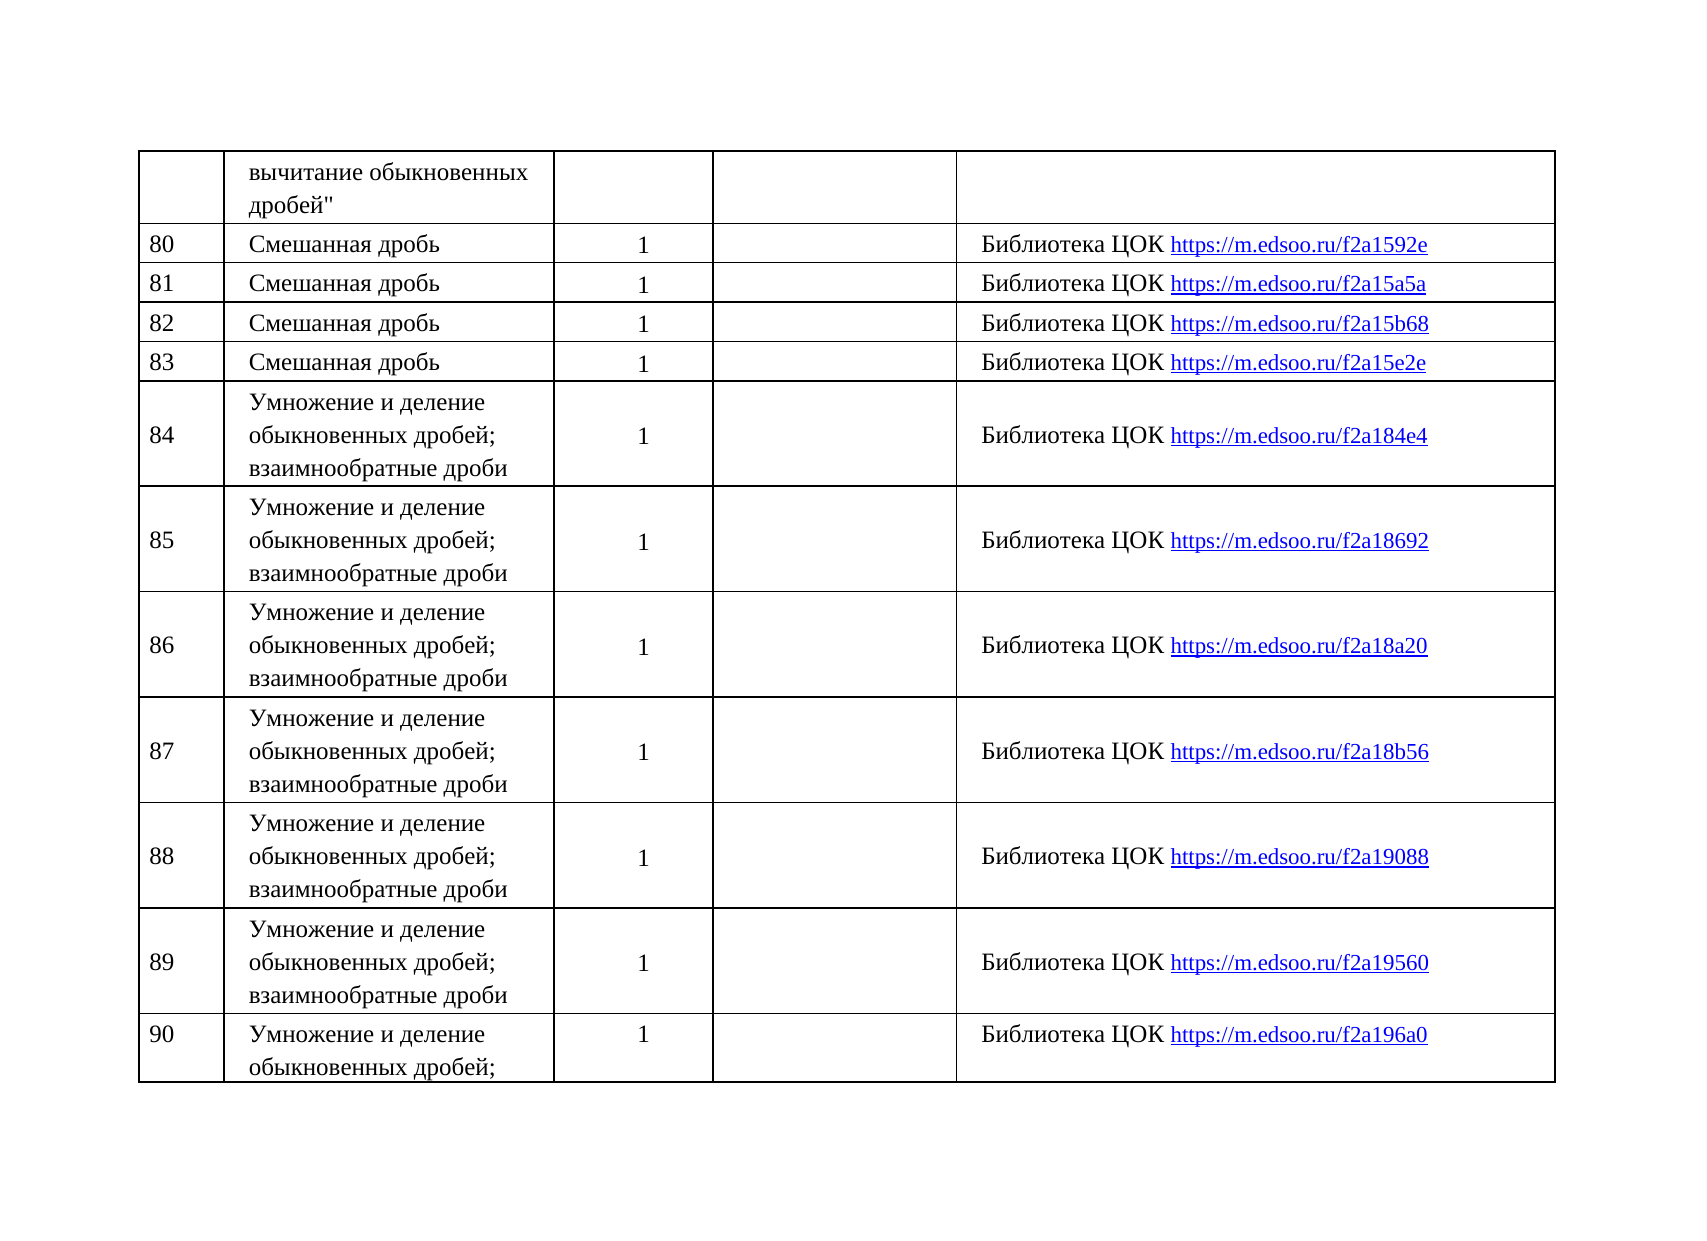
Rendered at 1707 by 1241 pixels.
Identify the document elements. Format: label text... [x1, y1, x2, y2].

table_cell 80 [140, 224, 223, 262]
table_cell Смешанная дробь [225, 342, 553, 380]
table_cell Библиотека ЦОК https://m.edsoo.ru/f2a19088 [957, 803, 1554, 907]
table_cell Библиотека ЦОК https://m.edsoo.ru/f2a15e2e [957, 342, 1554, 380]
table_cell Библиотека ЦОК https://m.edsoo.ru/f2a1592e [957, 224, 1554, 262]
table_cell 1 [555, 224, 712, 262]
table_cell Библиотека ЦОК https://m.edsoo.ru/f2a15b68 [957, 303, 1554, 341]
table_cell 83 [140, 342, 223, 380]
table_cell 1 [555, 698, 712, 802]
table_cell 1 [555, 592, 712, 696]
table_cell 1 [555, 382, 712, 485]
table_cell Смешанная дробь [225, 303, 553, 341]
table_cell 87 [140, 698, 223, 802]
table_cell 1 [714, 152, 956, 222]
table_cell Библиотека ЦОК https://m.edsoo.ru/f2a18b56 [957, 698, 1554, 802]
table_cell [714, 592, 956, 696]
table_cell Умножение и деление обыкновенных дробей; взаимнообратные дроби [225, 803, 553, 907]
table_cell 89 [140, 909, 223, 1012]
table_cell Библиотека ЦОК https://m.edsoo.ru/f2a184e4 [957, 382, 1554, 485]
table_cell 1 [555, 303, 712, 341]
table_cell [714, 342, 956, 380]
table_cell [714, 803, 956, 907]
table_cell Умножение и деление обыкновенных дробей; взаимнообратные дроби [225, 382, 553, 485]
table_cell 1 [555, 342, 712, 380]
table_cell Умножение и деление обыкновенных дробей; взаимнообратные дроби [225, 698, 553, 802]
table_cell Библиотека ЦОК https://m.edsoo.ru/f2a19560 [957, 909, 1554, 1012]
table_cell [957, 1014, 1554, 1081]
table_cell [225, 152, 553, 222]
table_cell [714, 263, 956, 301]
table_cell Умножение и деление обыкновенных дробей; взаимнообратные дроби [225, 487, 553, 591]
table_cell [225, 1014, 553, 1081]
table_cell [714, 224, 956, 262]
table_cell [714, 487, 956, 591]
table_cell [714, 698, 956, 802]
table_cell 1 [555, 803, 712, 907]
table_cell 84 [140, 382, 223, 485]
table_cell Библиотека ЦОК https://m.edsoo.ru/f2a18a20 [957, 592, 1554, 696]
table_cell Умножение и деление обыкновенных дробей; взаимнообратные дроби [225, 592, 553, 696]
table_cell [714, 1014, 956, 1081]
table_cell 79 [140, 152, 223, 222]
table_cell [957, 152, 1554, 222]
table_cell 1 [555, 1014, 712, 1081]
table_cell 1 [555, 487, 712, 591]
table_cell Смешанная дробь [225, 224, 553, 262]
table_cell 85 [140, 487, 223, 591]
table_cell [225, 909, 553, 1012]
table_cell 81 [140, 263, 223, 301]
table_cell Библиотека ЦОК https://m.edsoo.ru/f2a15a5a [957, 263, 1554, 301]
table_cell [714, 909, 956, 1012]
table_cell Смешанная дробь [225, 263, 553, 301]
table_cell [714, 303, 956, 341]
table_cell Библиотека ЦОК https://m.edsoo.ru/f2a18692 [957, 487, 1554, 591]
table_cell 1 [555, 152, 712, 222]
table_cell 90 [140, 1014, 223, 1081]
table_cell 88 [140, 803, 223, 907]
table_cell 1 [555, 909, 712, 1012]
table_cell [714, 382, 956, 485]
table_cell 86 [140, 592, 223, 696]
table_cell 1 [555, 263, 712, 301]
table_cell 82 [140, 303, 223, 341]
